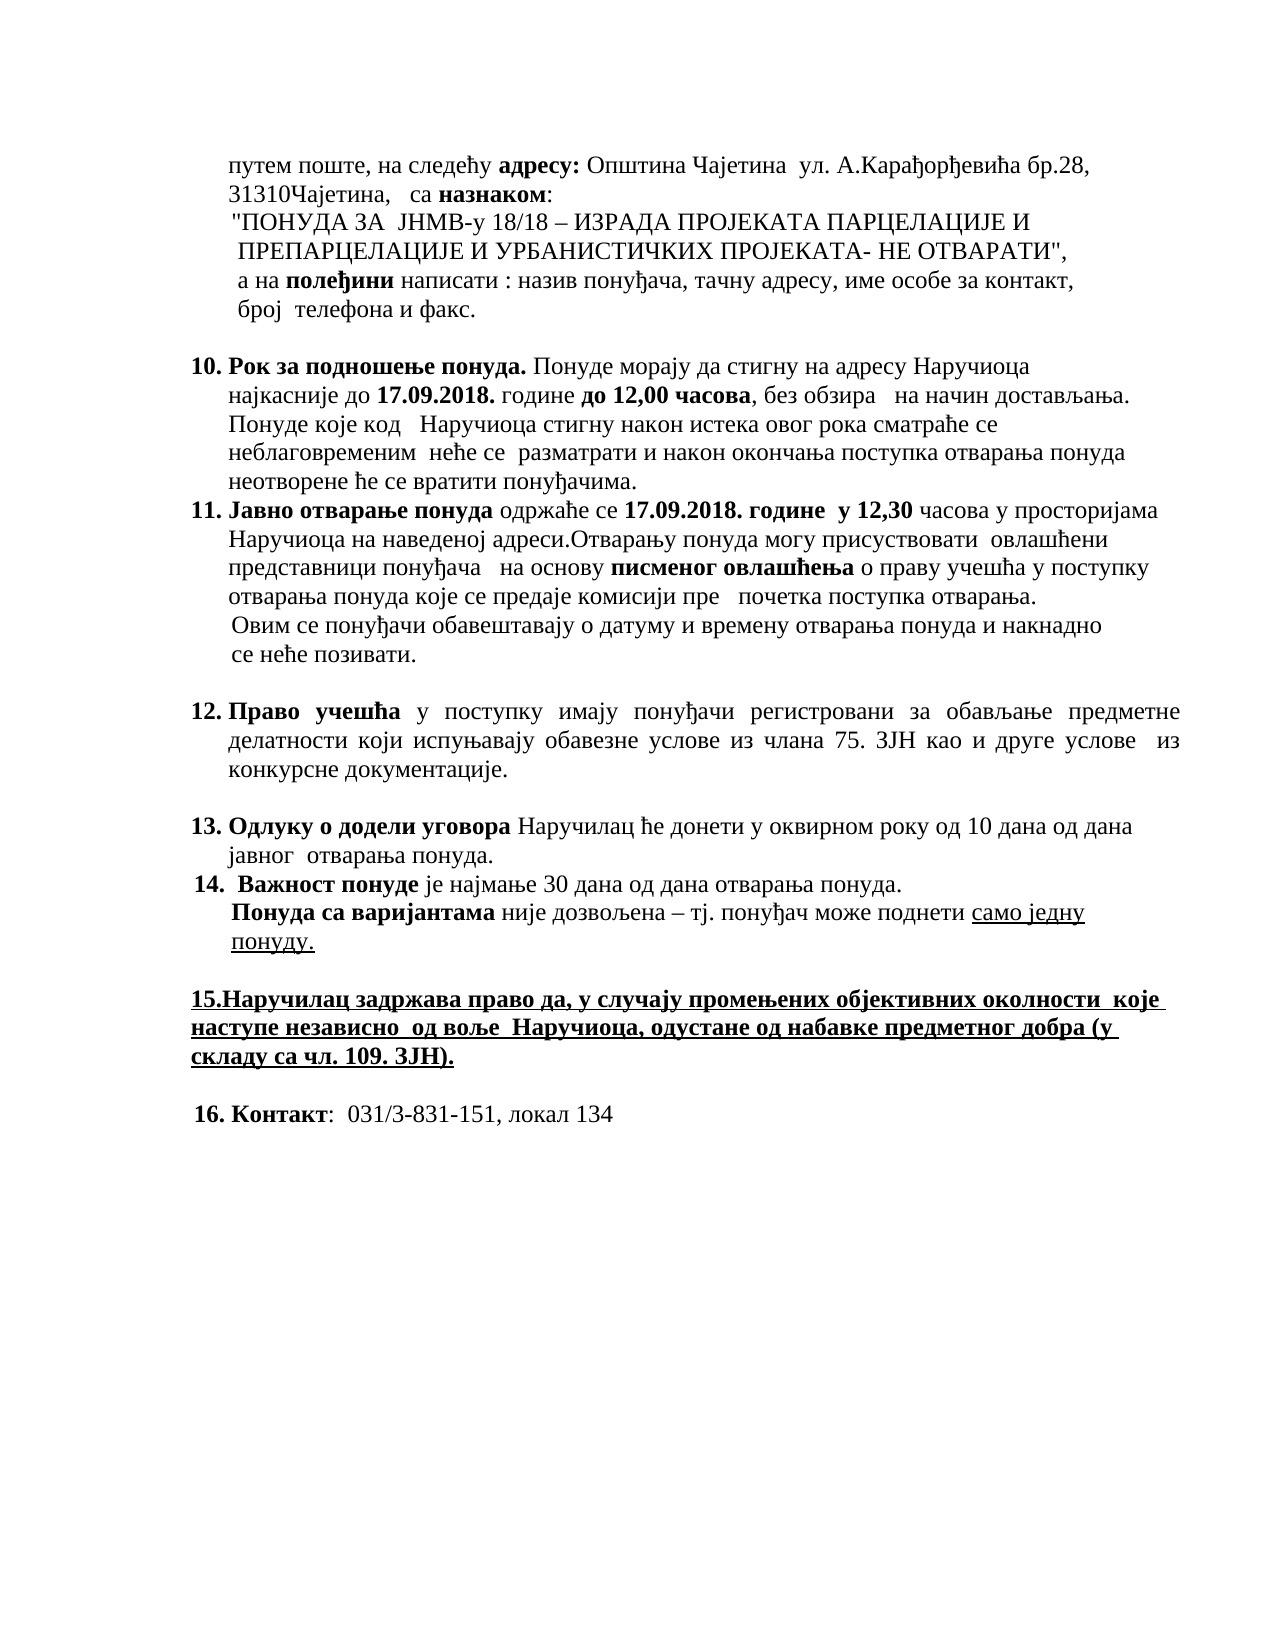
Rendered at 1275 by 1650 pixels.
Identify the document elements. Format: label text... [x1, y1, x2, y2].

list Право учешћа у поступку имају понуђачи регистровани за обављање предметне делатности који испуњавају обавезне услове из члана 75. ЗЈН као и друге услове из конкурсне документације. [191, 696, 1181, 782]
text понуду. [150, 926, 1181, 955]
list Одлуку о додели уговора Наручилац ће донети у оквирном року од 10 дана од дана јавног отварања понуда. [191, 811, 1181, 869]
list Рок за подношење понуда. Понуде морају да стигну на адресу Наручиоца [191, 351, 1181, 380]
text Понуда са варијантама није дозвољена – тј. понуђач може поднети само једну [150, 897, 1181, 926]
text а на полеђини написати : назив понуђача, тачну адресу, име особе за контакт, [150, 265, 1181, 294]
text ПРЕПАРЦЕЛАЦИЈЕ И УРБАНИСТИЧКИХ ПРОЈЕКАТА- НЕ ОТВАРАТИ", [150, 236, 1181, 265]
text 16. Контакт: 031/3-831-151, локал 134 [150, 1099, 1181, 1127]
text Овим се понуђачи обавештавају о датуму и времену отварања понуда и накнадно [150, 610, 1181, 639]
text 14. Важност понуде је најмање 30 дана од дана отварања понуда. [150, 869, 1181, 897]
text се неће позивати. [150, 639, 1181, 667]
list најкасније до 17.09.2018. године до 12,00 часова, без обзира на начин достављања. Понуде које код Наручиоца стигну након истека овог рока сматраће се неблаговременим неће се разматрати и након окончања поступка отварања понуда неотворене ће се вратити понуђачима. [228, 380, 1181, 495]
text број телефона и факс. [150, 294, 1181, 322]
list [191, 150, 1181, 207]
text "ПОНУДА ЗА ЈНМВ-у 18/18 – ИЗРАДА ПРОЈЕКАТА ПАРЦЕЛАЦИЈЕ И [150, 207, 1181, 236]
list Јавно отварање понуда одржаће се 17.09.2018. године у 12,30 часова у просторијама Наручиоца на наведеној адреси.Отварању понуда могу присуствовати овлашћени представници понуђача на основу писменог овлашћења о праву учешћа у поступку отварања понуда које се предаје комисији пре почетка поступка отварања. [191, 495, 1181, 610]
text 15.Наручилац задржава право да, у случају промењених објективних околности које наступе независно од воље Наручиоца, одустане од набавке предметног добра (у складу са чл. 109. ЗЈН). [191, 984, 1181, 1070]
